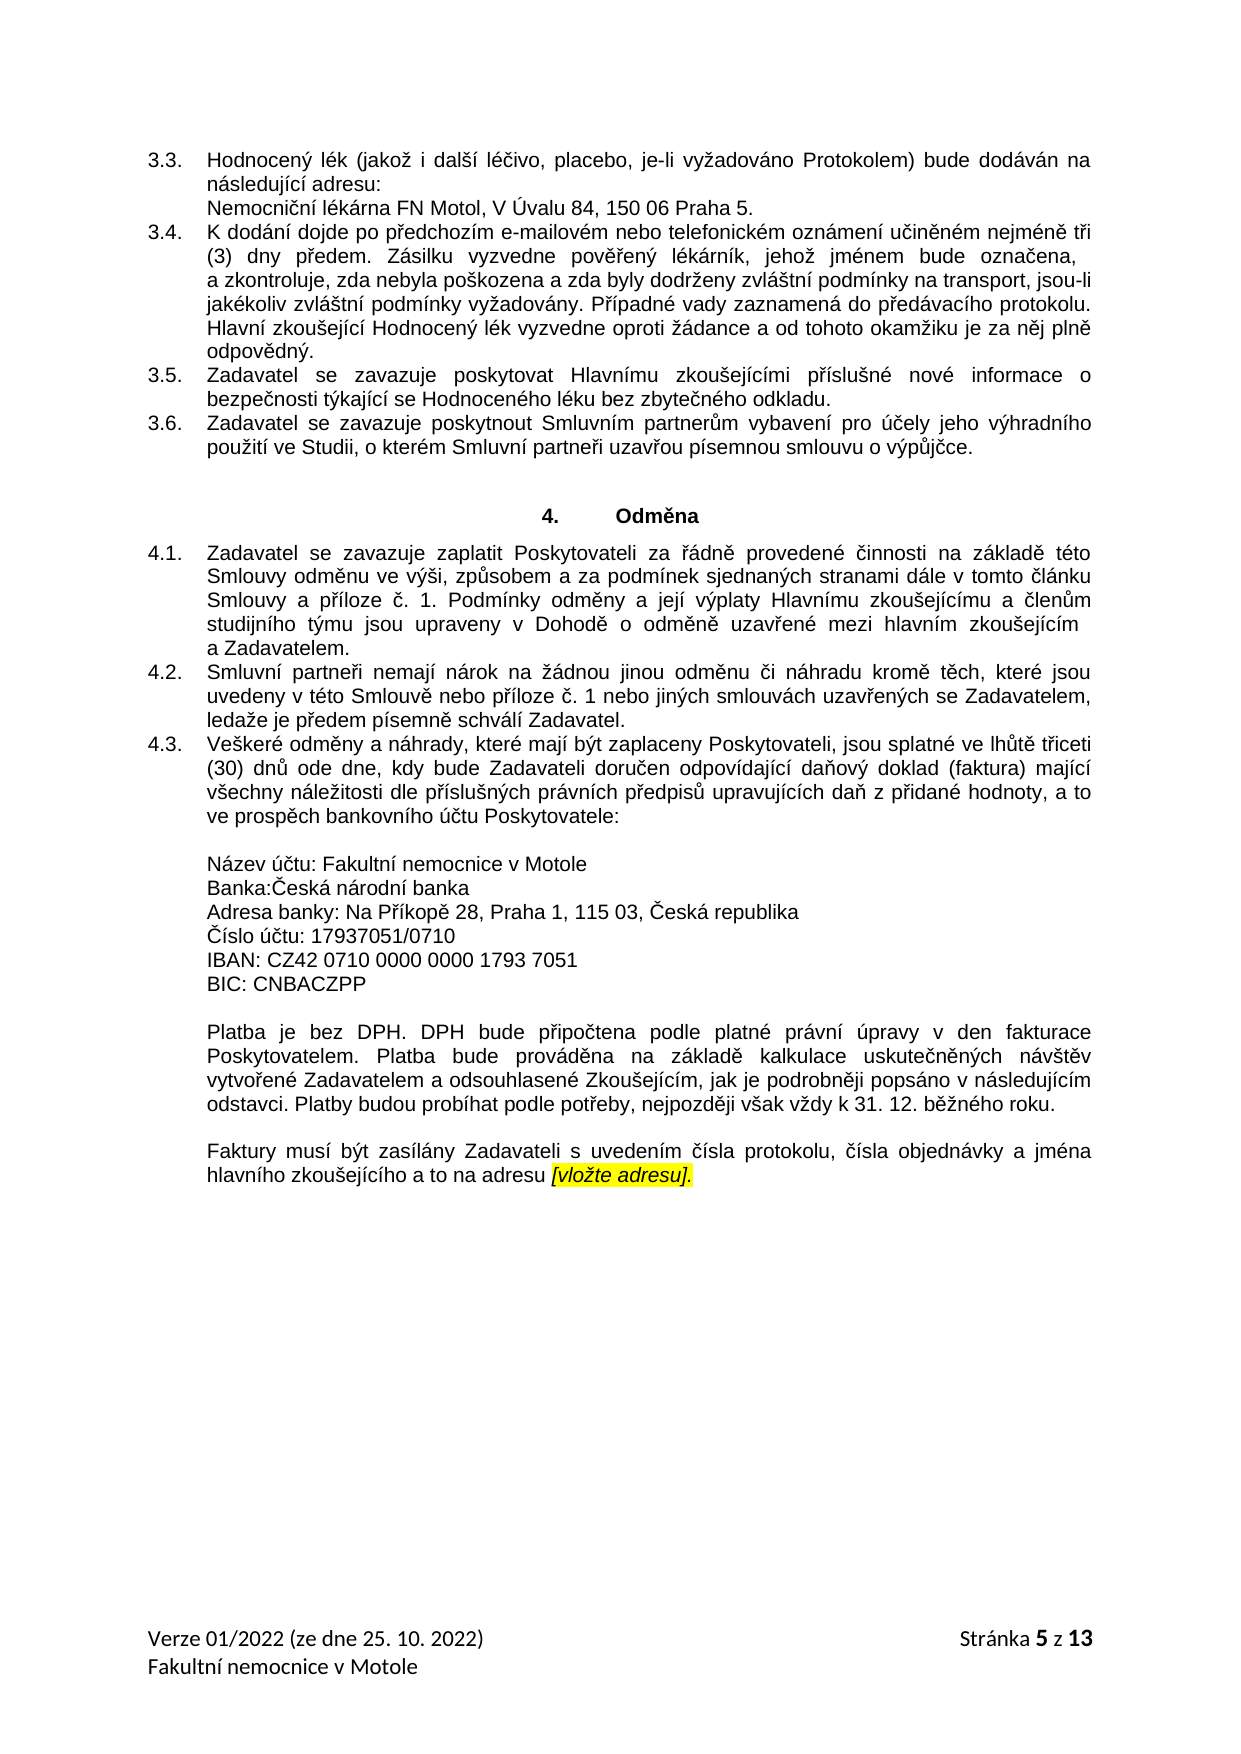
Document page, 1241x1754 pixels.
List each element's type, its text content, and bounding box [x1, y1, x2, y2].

text Zadavatel se zavazuje poskytnout Smluvním partnerům vybavení pro účely jeho výhradního použití ve Studii, o kterém Smluvní partneři uzavřou písemnou smlouvu o výpůjčce. [148, 411, 1093, 459]
list IBAN: CZ42 0710 0000 0000 1793 7051 [207, 948, 1093, 972]
list Číslo účtu: 17937051/0710 [207, 924, 1093, 948]
list Adresa banky: Na Příkopě 28, Praha 1, 115 03, Česká republika [207, 900, 1093, 924]
text Zadavatel se zavazuje zaplatit Poskytovateli za řádně provedené činnosti na základě této Smlouvy odměnu ve výši, způsobem a za podmínek sjednaných stranami dále v tomto článku Smlouvy a příloze č. 1. Podmínky odměny a její výplaty Hlavnímu zkoušejícímu a členům studijního týmu jsou upraveny v Dohodě o odměně uzavřené mezi hlavním zkoušejícím a Zadavatelem. [148, 540, 1093, 660]
list Faktury musí být zasílány Zadavateli s uvedením čísla protokolu, čísla objednávky a jména hlavního zkoušejícího a to na adresu [vložte adresu]. [207, 1139, 1093, 1187]
list Banka:Česká národní banka [207, 876, 1093, 900]
text Veškeré odměny a náhrady, které mají být zaplaceny Poskytovateli, jsou splatné ve lhůtě třiceti (30) dnů ode dne, kdy bude Zadavateli doručen odpovídající daňový doklad (faktura) mající všechny náležitosti dle příslušných právních předpisů upravujících daň z přidané hodnoty, a to ve prospěch bankovního účtu Poskytovatele: [148, 732, 1093, 828]
list Název účtu: Fakultní nemocnice v Motole [207, 852, 1093, 876]
text Zadavatel se zavazuje poskytovat Hlavnímu zkoušejícími příslušné nové informace o bezpečnosti týkající se Hodnoceného léku bez zbytečného odkladu. [148, 363, 1093, 411]
text K dodání dojde po předchozím e-mailovém nebo telefonickém oznámení učiněném nejméně tři (3) dny předem. Zásilku vyzvedne pověřený lékárník, jehož jménem bude označena, a zkontroluje, zda nebyla poškozena a zda byly dodrženy zvláštní podmínky na transport, jsou-li jakékoliv zvláštní podmínky vyžadovány. Případné vady zaznamená do předávacího protokolu. Hlavní zkoušející Hodnocený lék vyzvedne oproti žádance a od tohoto okamžiku je za něj plně odpovědný. [148, 219, 1093, 363]
list Platba je bez DPH. DPH bude připočtena podle platné právní úpravy v den fakturace Poskytovatelem. Platba bude prováděna na základě kalkulace uskutečněných návštěv vytvořené Zadavatelem a odsouhlasené Zkoušejícím, jak je podrobněji popsáno v následujícím odstavci. Platby budou probíhat podle potřeby, nejpozději však vždy k 31. 12. běžného roku. [207, 1019, 1093, 1115]
list Nemocniční lékárna FN Motol, V Úvalu 84, 150 06 Praha 5. [207, 196, 1093, 219]
text Smluvní partneři nemají nárok na žádnou jinou odměnu či náhradu kromě těch, které jsou uvedeny v této Smlouvě nebo příloze č. 1 nebo jiných smlouvách uzavřených se Zadavatelem, ledaže je předem písemně schválí Zadavatel. [148, 660, 1093, 732]
list BIC: CNBACZPP [207, 972, 1093, 996]
text Odměna [148, 504, 1093, 528]
text Hodnocený lék (jakož i další léčivo, placebo, je-li vyžadováno Protokolem) bude dodáván na následující adresu: [148, 148, 1093, 196]
